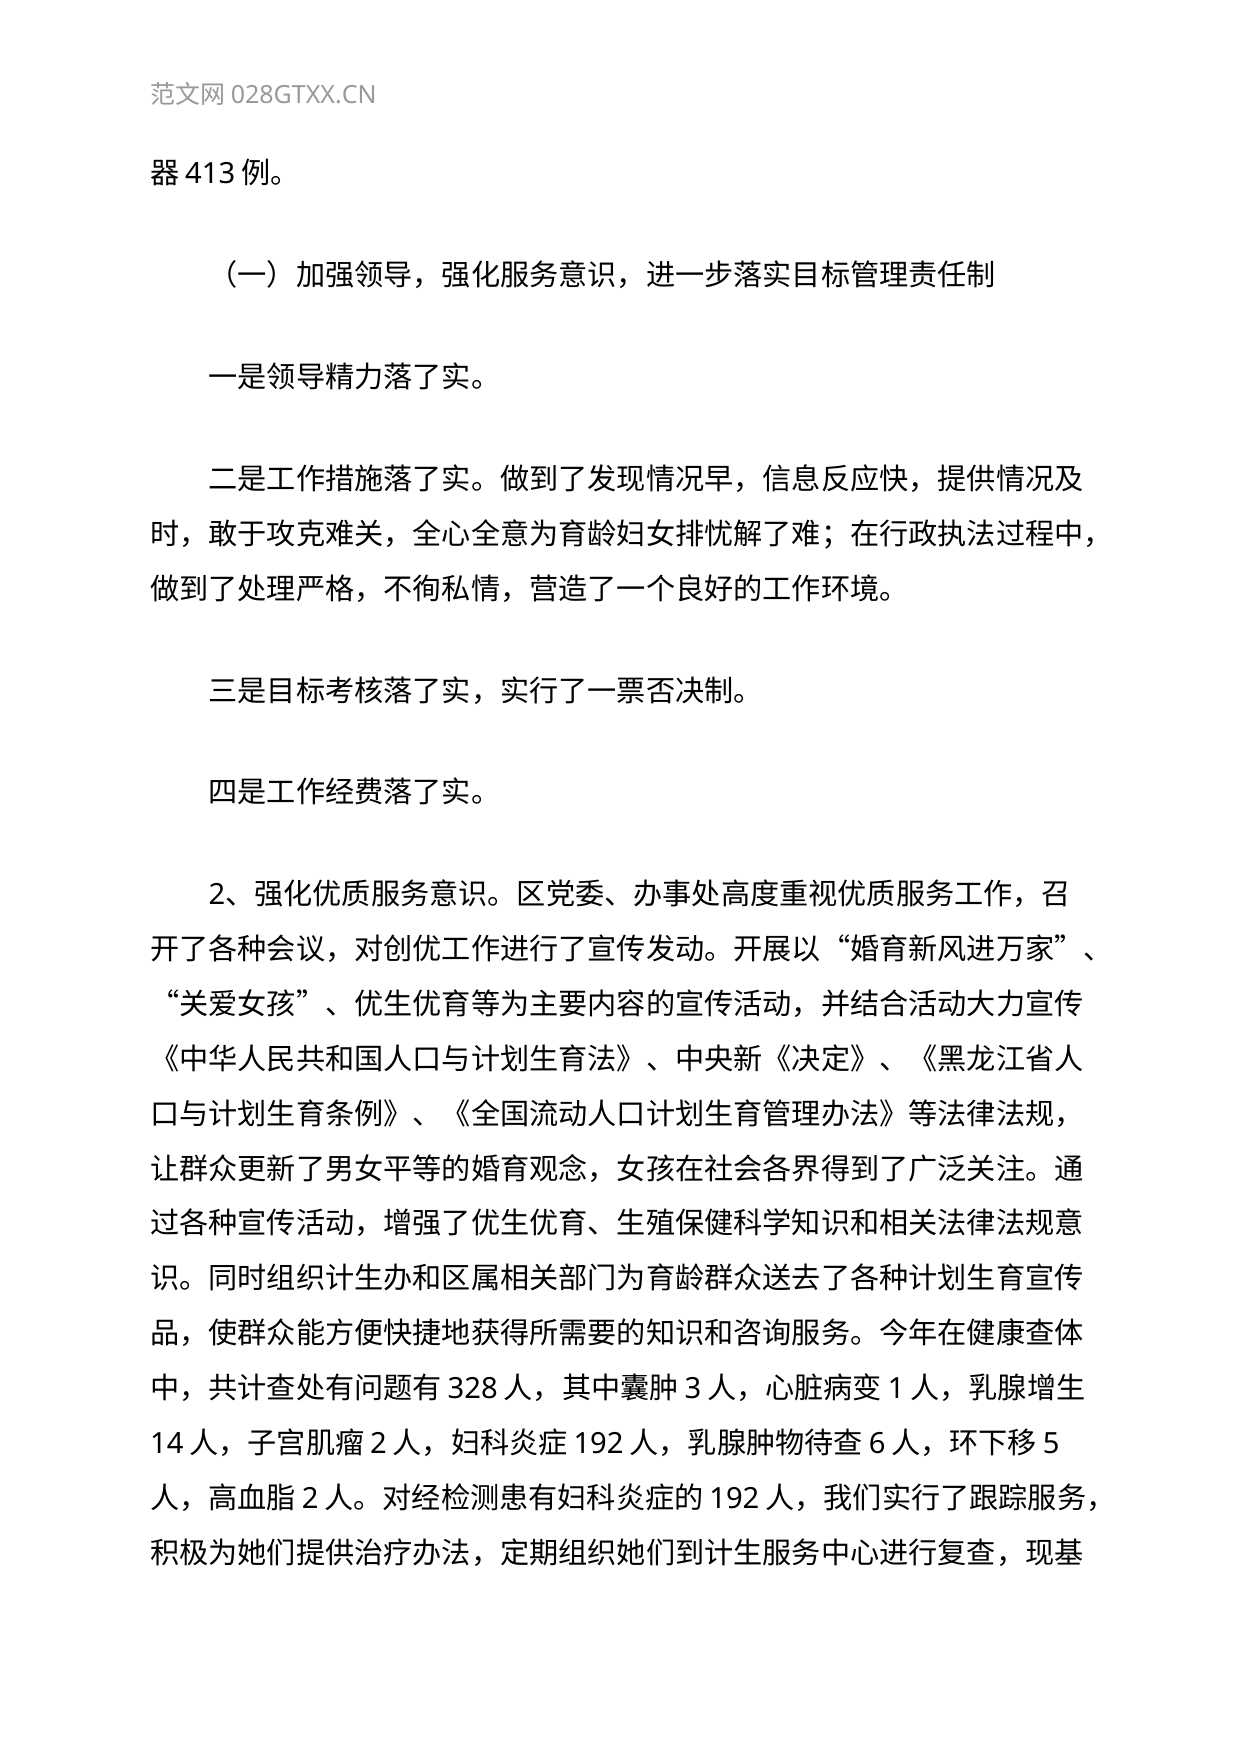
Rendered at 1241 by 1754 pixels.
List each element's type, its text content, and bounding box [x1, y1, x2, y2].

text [150, 150, 1090, 192]
text （一）加强领导，强化服务意识，进一步落实目标管理责任制 [150, 252, 1090, 294]
text 三是目标考核落了实，实行了一票否决制。 [150, 667, 1090, 709]
text 一是领导精力落了实。 [150, 354, 1090, 396]
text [150, 871, 1090, 1572]
text 四是工作经费落了实。 [150, 769, 1090, 811]
text 二是工作措施落了实。做到了发现情况早，信息反应快，提供情况及时，敢于攻克难关，全心全意为育龄妇女排忧解了难；在行政执法过程中，做到了处理严格，不徇私情，营造了一个良好的工作环境。 [150, 456, 1090, 608]
